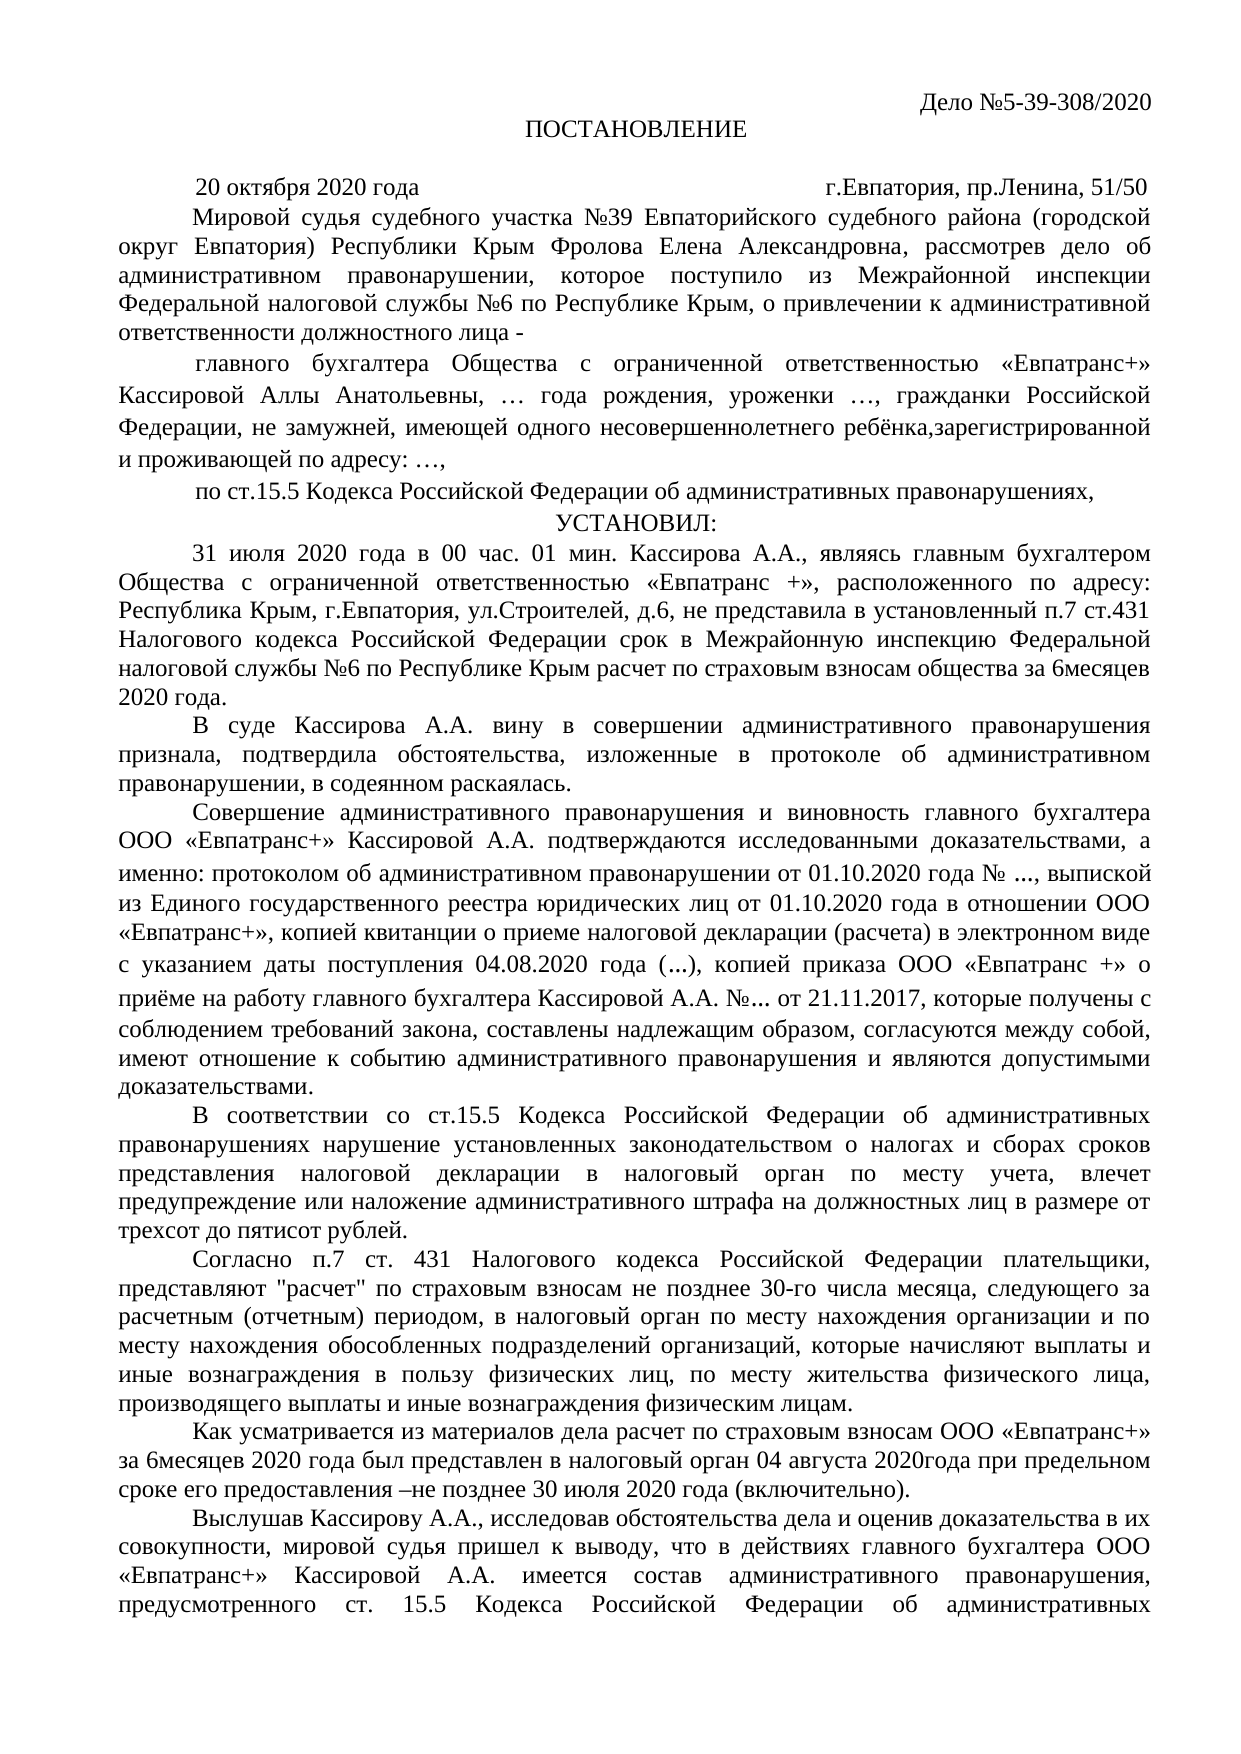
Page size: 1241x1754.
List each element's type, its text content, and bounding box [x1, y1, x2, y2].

text главного бухгалтера Общества с ограниченной ответственностью «Евпатранс+» Кассировой Аллы Анатольевны, … года рождения, уроженки …, гражданки Российской Федерации, не замужней, имеющей одного несовершеннолетнего ребёнка,зарегистрированной и проживающей по адресу: …, [118, 346, 1152, 474]
text Как усматривается из материалов дела расчет по страховым взносам ООО «Евпатранс+» за 6месяцев 2020 года был представлен в налоговый орган 04 августа 2020года при предельном сроке его предоставления –не позднее 30 июля 2020 года (включительно). [118, 1416, 1152, 1503]
text 20 октября 2020 года г.Евпатория, пр.Ленина, 51/50 [118, 170, 1152, 202]
text Совершение административного правонарушения и виновность главного бухгалтера ООО «Евпатранс+» Кассировой А.А. подтверждаются исследованными доказательствами, а именно: протоколом об административном правонарушении от 01.10.2020 года № …, выпиской из Единого государственного реестра юридических лиц от 01.10.2020 года в отношении ООО «Евпатранс+», копией квитанции о приеме налоговой декларации (расчета) в электронном виде с указанием даты поступления 04.08.2020 года (…), копией приказа ООО «Евпатранс +» о приёме на работу главного бухгалтера Кассировой А.А. №… от 21.11.2017, которые получены с соблюдением требований закона, составлены надлежащим образом, согласуются между собой, имеют отношение к событию административного правонарушения и являются допустимыми доказательствами. [118, 797, 1152, 1100]
text 31 июля 2020 года в 00 час. 01 мин. Кассирова А.А., являясь главным бухгалтером Общества с ограниченной ответственностью «Евпатранс +», расположенного по адресу: Республика Крым, г.Евпатория, ул.Строителей, д.6, не представила в установленный п.7 ст.431 Налогового кодекса Российской Федерации срок в Межрайонную инспекцию Федеральной налоговой службы №6 по Республике Крым расчет по страховым взносам общества за 6месяцев 2020 года. [118, 538, 1152, 710]
text Согласно п.7 ст. 431 Налогового кодекса Российской Федерации плательщики, представляют "расчет" по страховым взносам не позднее 30-го числа месяца, следующего за расчетным (отчетным) периодом, в налоговый орган по месту нахождения организации и по месту нахождения обособленных подразделений организаций, которые начисляют выплаты и иные вознаграждения в пользу физических лиц, по месту жительства физического лица, производящего выплаты и иные вознаграждения физическим лицам. [118, 1244, 1152, 1416]
text по ст.15.5 Кодекса Российской Федерации об административных правонарушениях, [118, 474, 1152, 506]
text Мировой судья судебного участка №39 Евпаторийского судебного района (городской округ Евпатория) Республики Крым Фролова Елена Александровна, рассмотрев дело об административном правонарушении, которое поступило из Межрайонной инспекции Федеральной налоговой службы №6 по Республике Крым, о привлечении к административной ответственности должностного лица - [118, 202, 1152, 346]
text Дело №5-39-308/2020 [118, 89, 1152, 116]
text В соответствии со ст.15.5 Кодекса Российской Федерации об административных правонарушениях нарушение установленных законодательством о налогах и сборах сроков представления налоговой декларации в налоговый орган по месту учета, влечет предупреждение или наложение административного штрафа на должностных лиц в размере от трехсот до пятисот рублей. [118, 1100, 1152, 1244]
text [118, 1503, 1152, 1618]
text УСТАНОВИЛ: [120, 506, 1152, 538]
text В суде Кассирова А.А. вину в совершении административного правонарушения признала, подтвердила обстоятельства, изложенные в протоколе об административном правонарушении, в содеянном раскаялась. [118, 710, 1152, 797]
text ПОСТАНОВЛЕНИЕ [120, 116, 1152, 143]
